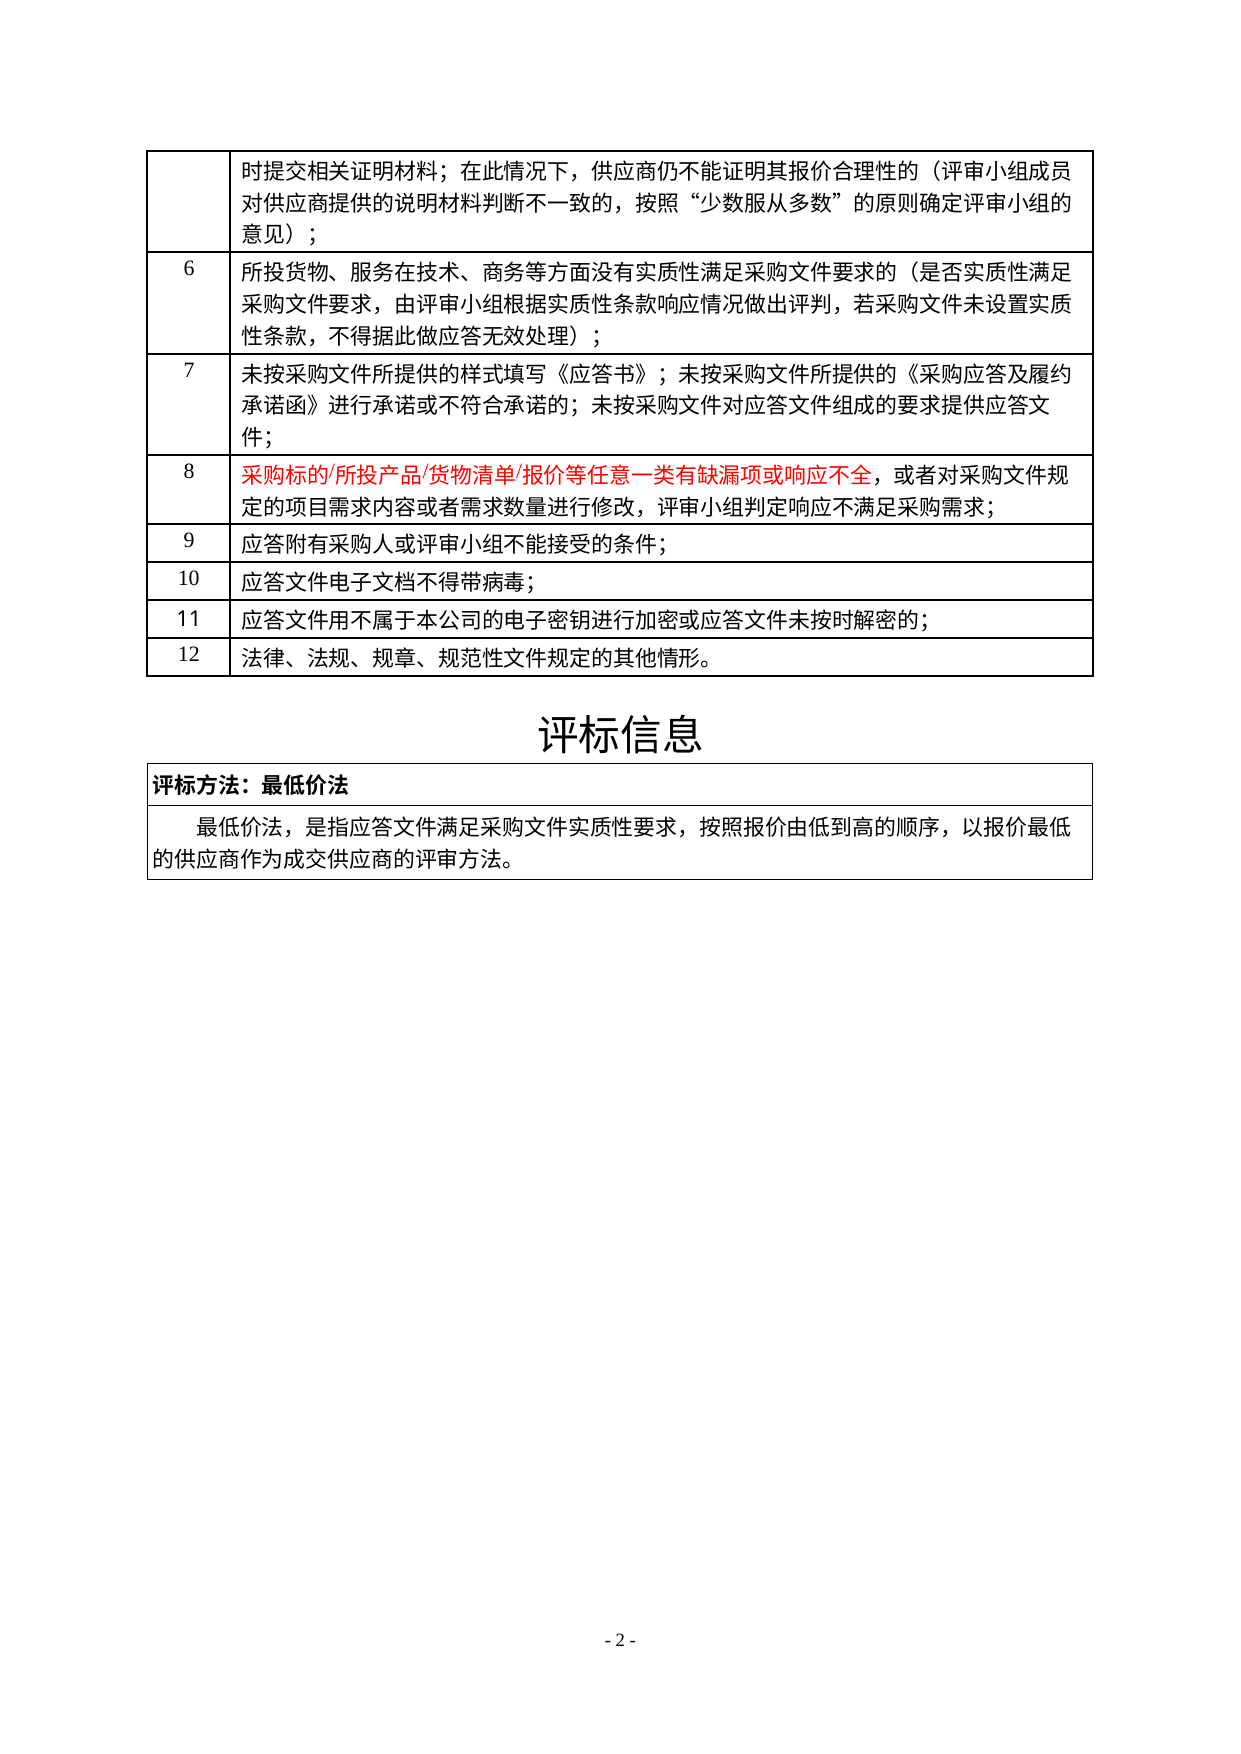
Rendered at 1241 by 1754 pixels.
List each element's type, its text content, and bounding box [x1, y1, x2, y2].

table_cell 最低价法，是指应答文件满足采购文件实质性要求，按照报价由低到高的顺序，以报价最低的供应商作为成交供应商的评审方法。 [148, 806, 1092, 878]
text 评标信息 [148, 702, 1092, 763]
table_cell 11 [148, 601, 229, 637]
table_cell 采购标的/所投产品/货物清单/报价等任意一类有缺漏项或响应不全，或者对采购文件规定的项目需求内容或者需求数量进行修改，评审小组判定响应不满足采购需求； [231, 456, 1092, 523]
table_cell 应答文件用不属于本公司的电子密钥进行加密或应答文件未按时解密的； [231, 601, 1092, 637]
table_cell 所投货物、服务在技术、商务等方面没有实质性满足采购文件要求的（是否实质性满足采购文件要求，由评审小组根据实质性条款响应情况做出评判，若采购文件未设置实质性条款，不得据此做应答无效处理）； [231, 253, 1092, 352]
table_cell 7 [148, 355, 229, 454]
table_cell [231, 152, 1092, 251]
table_cell 未按采购文件所提供的样式填写《应答书》；未按采购文件所提供的《采购应答及履约承诺函》进行承诺或不符合承诺的；未按采购文件对应答文件组成的要求提供应答文件； [231, 355, 1092, 454]
table_header 评标方法：最低价法 [148, 764, 1092, 805]
table_cell 应答文件电子文档不得带病毒； [231, 563, 1092, 599]
table_cell 8 [148, 456, 229, 523]
table_cell 12 [148, 639, 229, 675]
table_cell 应答附有采购人或评审小组不能接受的条件； [231, 525, 1092, 561]
table_cell 5 [148, 152, 229, 251]
table_cell 10 [148, 563, 229, 599]
table_cell 6 [148, 253, 229, 352]
table_cell 9 [148, 525, 229, 561]
table_cell 法律、法规、规章、规范性文件规定的其他情形。 [231, 639, 1092, 675]
